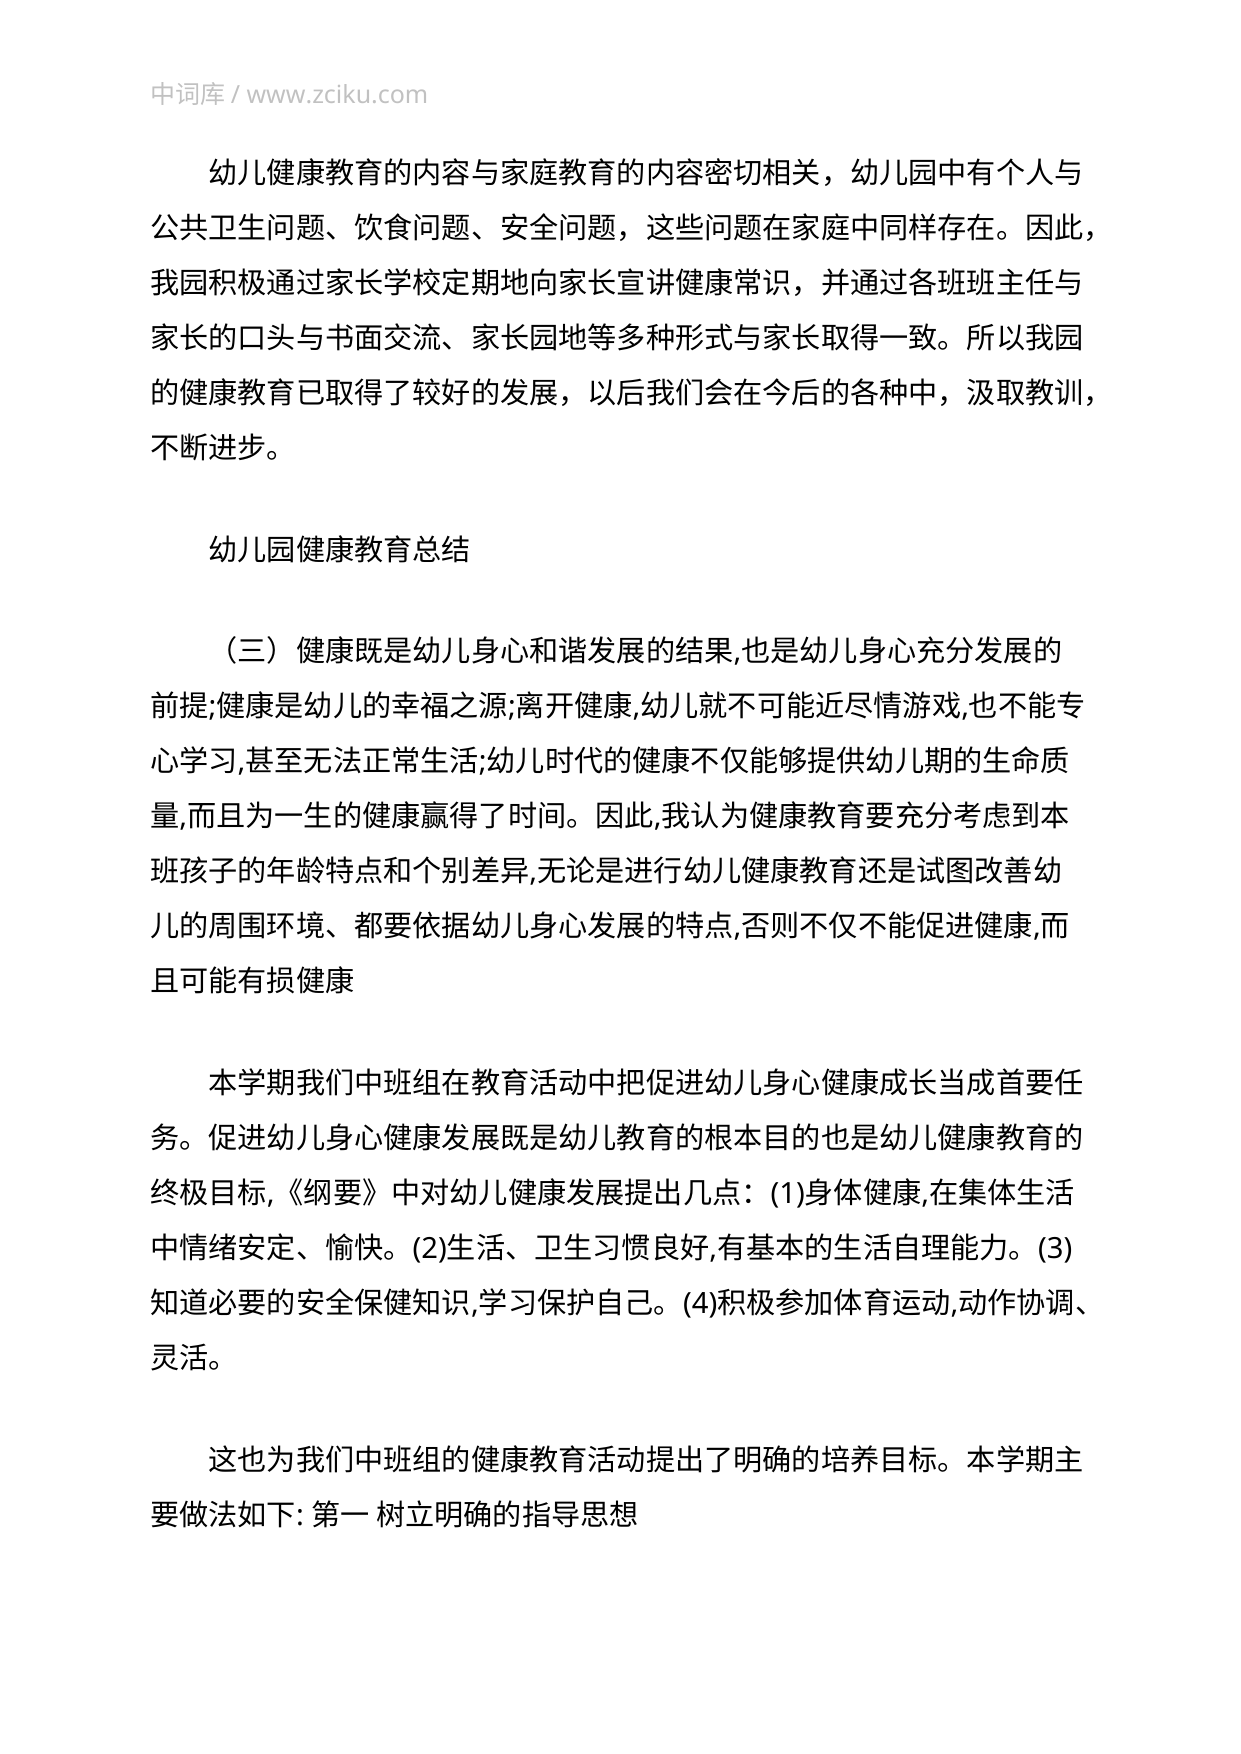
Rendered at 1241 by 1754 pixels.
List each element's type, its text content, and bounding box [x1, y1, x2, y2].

text 本学期我们中班组在教育活动中把促进幼儿身心健康成长当成首要任务。促进幼儿身心健康发展既是幼儿教育的根本目的也是幼儿健康教育的终极目标,《纲要》中对幼儿健康发展提出几点：(1)身体健康,在集体生活中情绪安定、愉快。(2)生活、卫生习惯良好,有基本的生活自理能力。(3)知道必要的安全保健知识,学习保护自己。(4)积极参加体育运动,动作协调、灵活。 [150, 1060, 1090, 1377]
text 幼儿健康教育的内容与家庭教育的内容密切相关，幼儿园中有个人与公共卫生问题、饮食问题、安全问题，这些问题在家庭中同样存在。因此，我园积极通过家长学校定期地向家长宣讲健康常识，并通过各班班主任与家长的口头与书面交流、家长园地等多种形式与家长取得一致。所以我园的健康教育已取得了较好的发展，以后我们会在今后的各种中，汲取教训，不断进步。 [150, 150, 1090, 467]
text 幼儿园健康教育总结 [150, 526, 1090, 568]
text （三）健康既是幼儿身心和谐发展的结果,也是幼儿身心充分发展的前提;健康是幼儿的幸福之源;离开健康,幼儿就不可能近尽情游戏,也不能专心学习,甚至无法正常生活;幼儿时代的健康不仅能够提供幼儿期的生命质量,而且为一生的健康赢得了时间。因此,我认为健康教育要充分考虑到本班孩子的年龄特点和个别差异,无论是进行幼儿健康教育还是试图改善幼儿的周围环境、都要依据幼儿身心发展的特点,否则不仅不能促进健康,而且可能有损健康 [150, 628, 1090, 1000]
text 这也为我们中班组的健康教育活动提出了明确的培养目标。本学期主要做法如下: 第一 树立明确的指导思想 [150, 1436, 1090, 1534]
